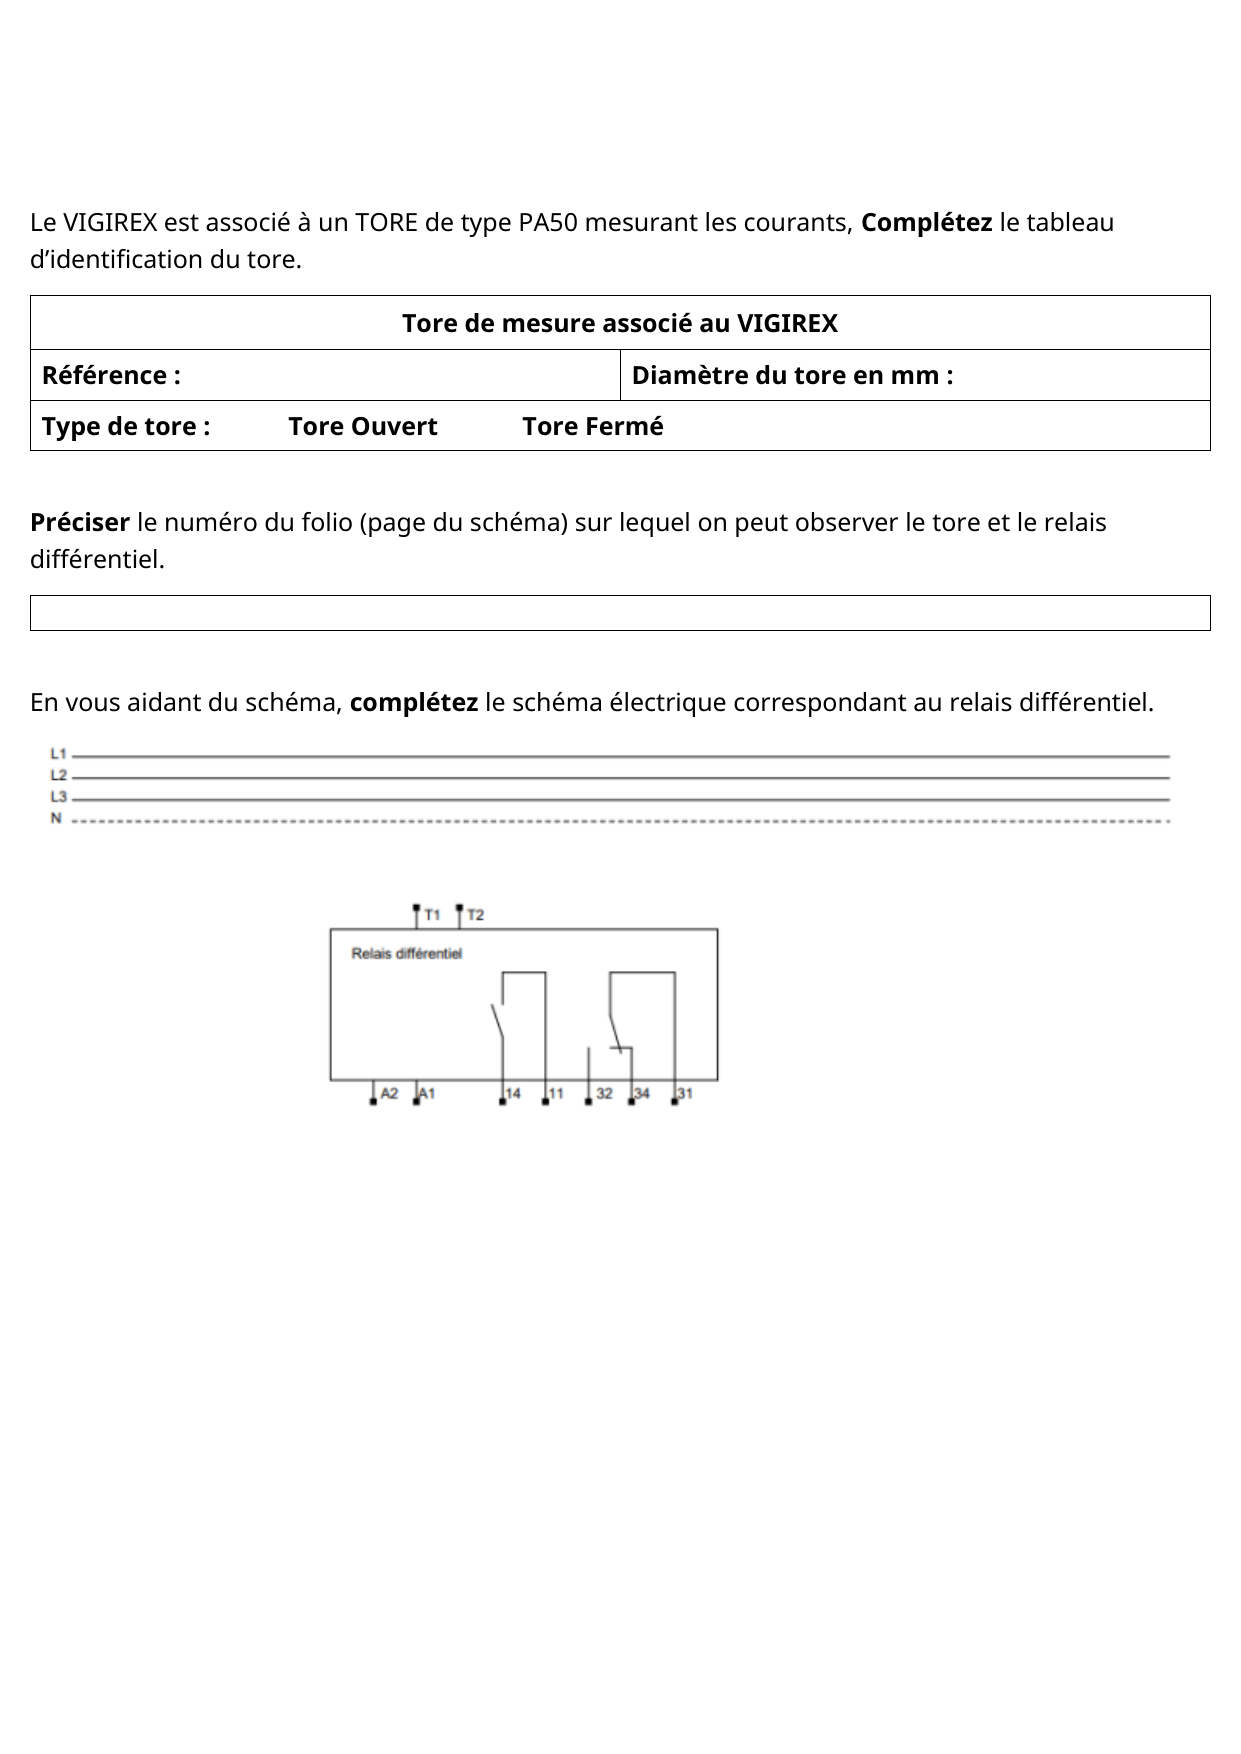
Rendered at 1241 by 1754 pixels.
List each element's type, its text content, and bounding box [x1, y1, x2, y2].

table_cell Référence : [31, 350, 620, 399]
table_header [31, 596, 1210, 630]
text En vous aidant du schéma, complétez le schéma électrique correspondant au relais différentiel. [29, 684, 1211, 718]
picture [29, 737, 1211, 1351]
text Préciser le numéro du folio (page du schéma) sur lequel on peut observer le tore et le relais différentiel. [29, 505, 1211, 576]
text Le VIGIREX est associé à un TORE de type PA50 mesurant les courants, Complétez le tableau d’identification du tore. [29, 205, 1211, 276]
table_cell Diamètre du tore en mm : [621, 350, 1210, 399]
table_header Tore de mesure associé au VIGIREX [31, 296, 1210, 348]
table_cell Type de tore : Tore Ouvert Tore Fermé [31, 401, 1210, 450]
